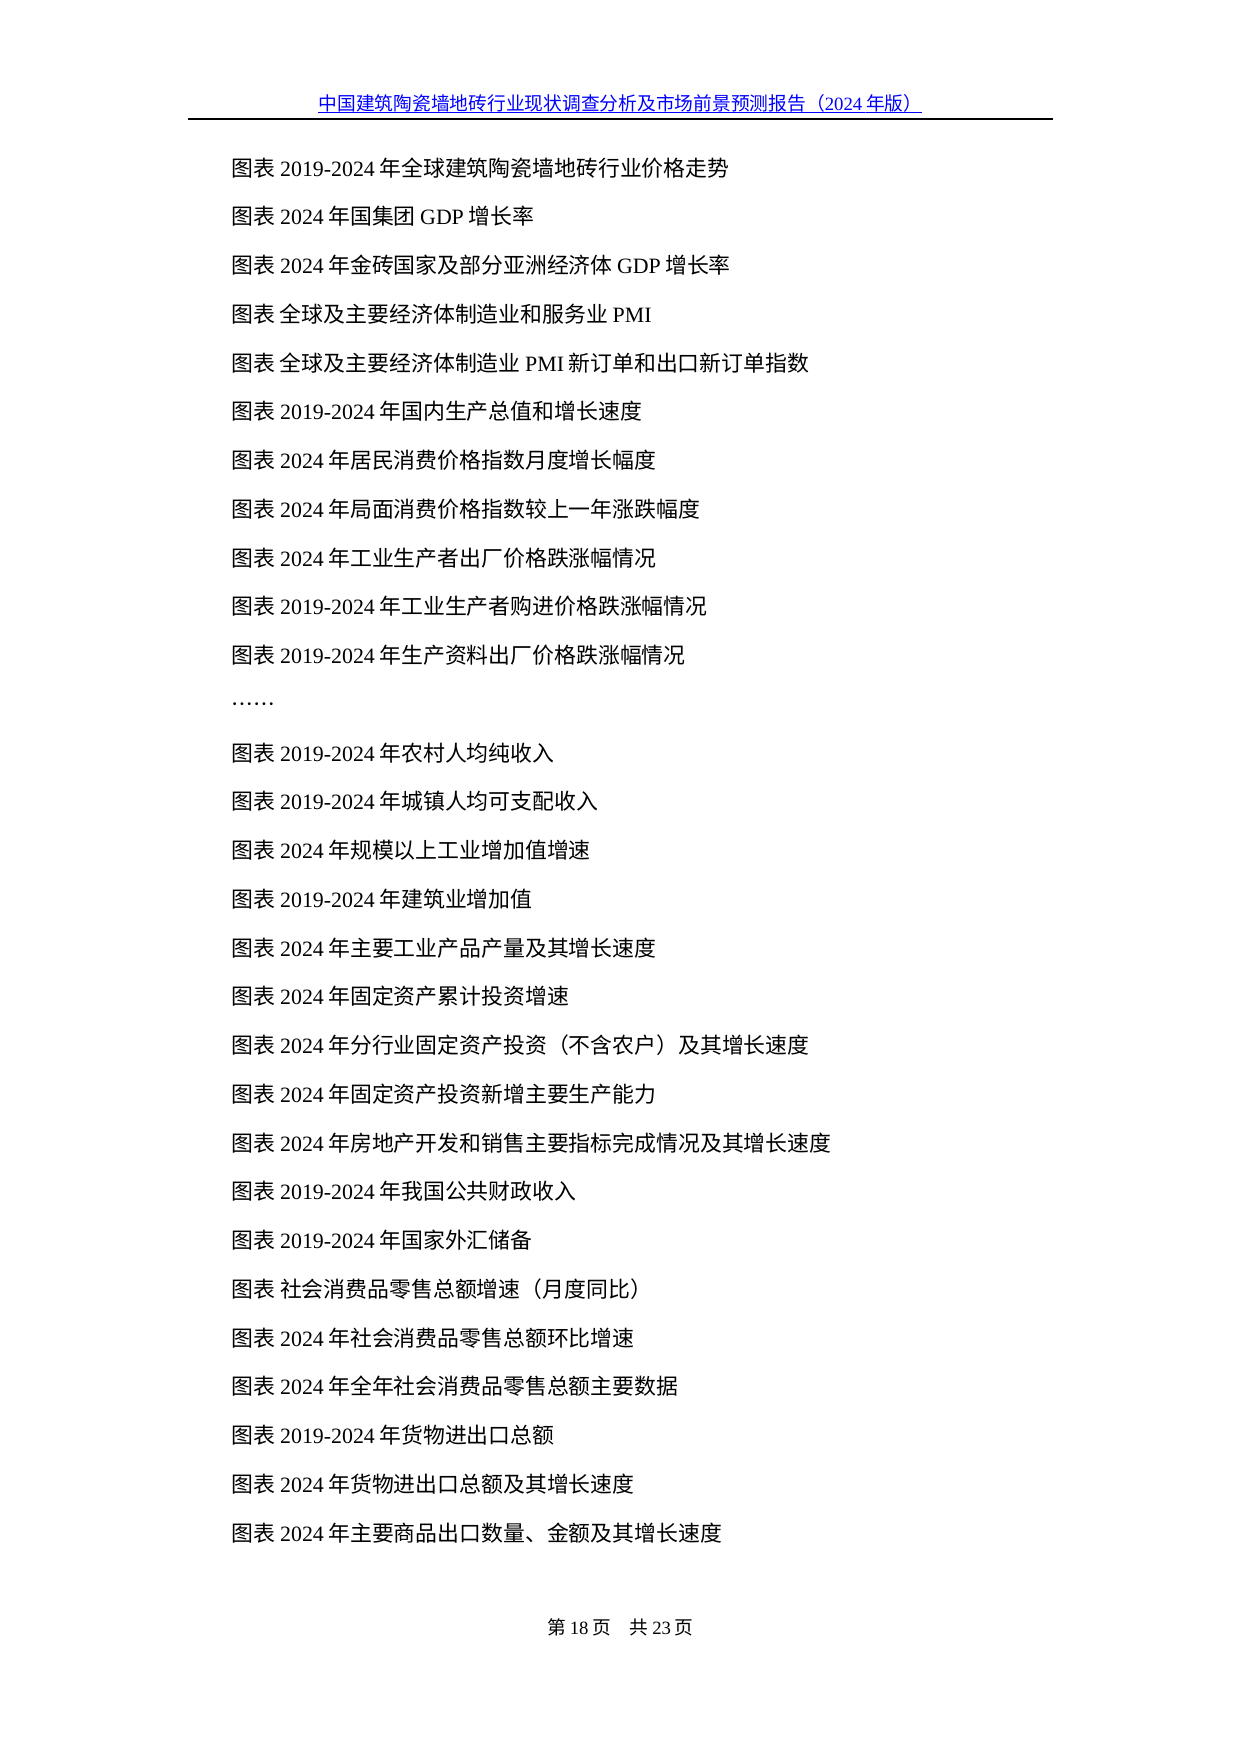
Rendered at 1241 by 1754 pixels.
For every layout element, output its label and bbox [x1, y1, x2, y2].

text [187, 150, 1053, 1548]
